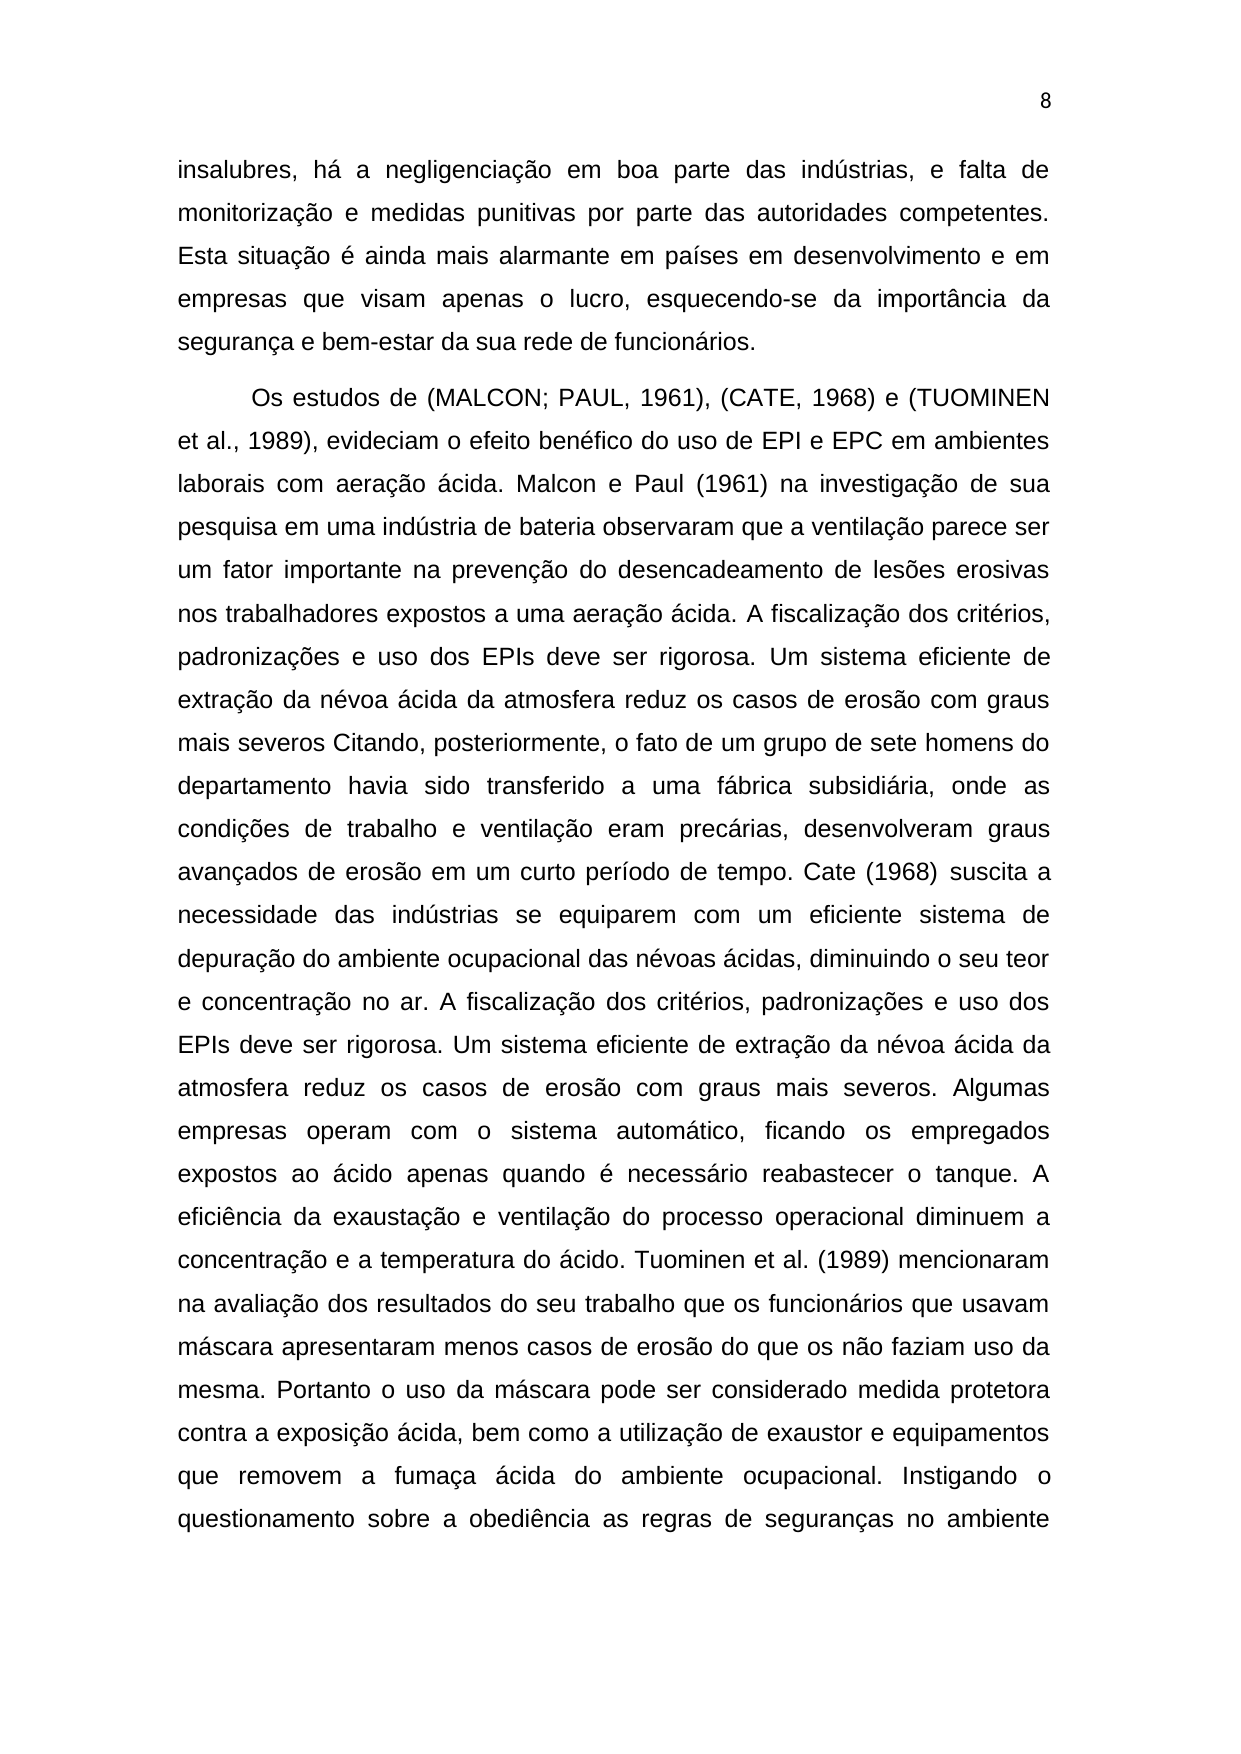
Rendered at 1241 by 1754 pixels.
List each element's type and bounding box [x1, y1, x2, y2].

text [177, 383, 1051, 1533]
text [177, 155, 1051, 356]
